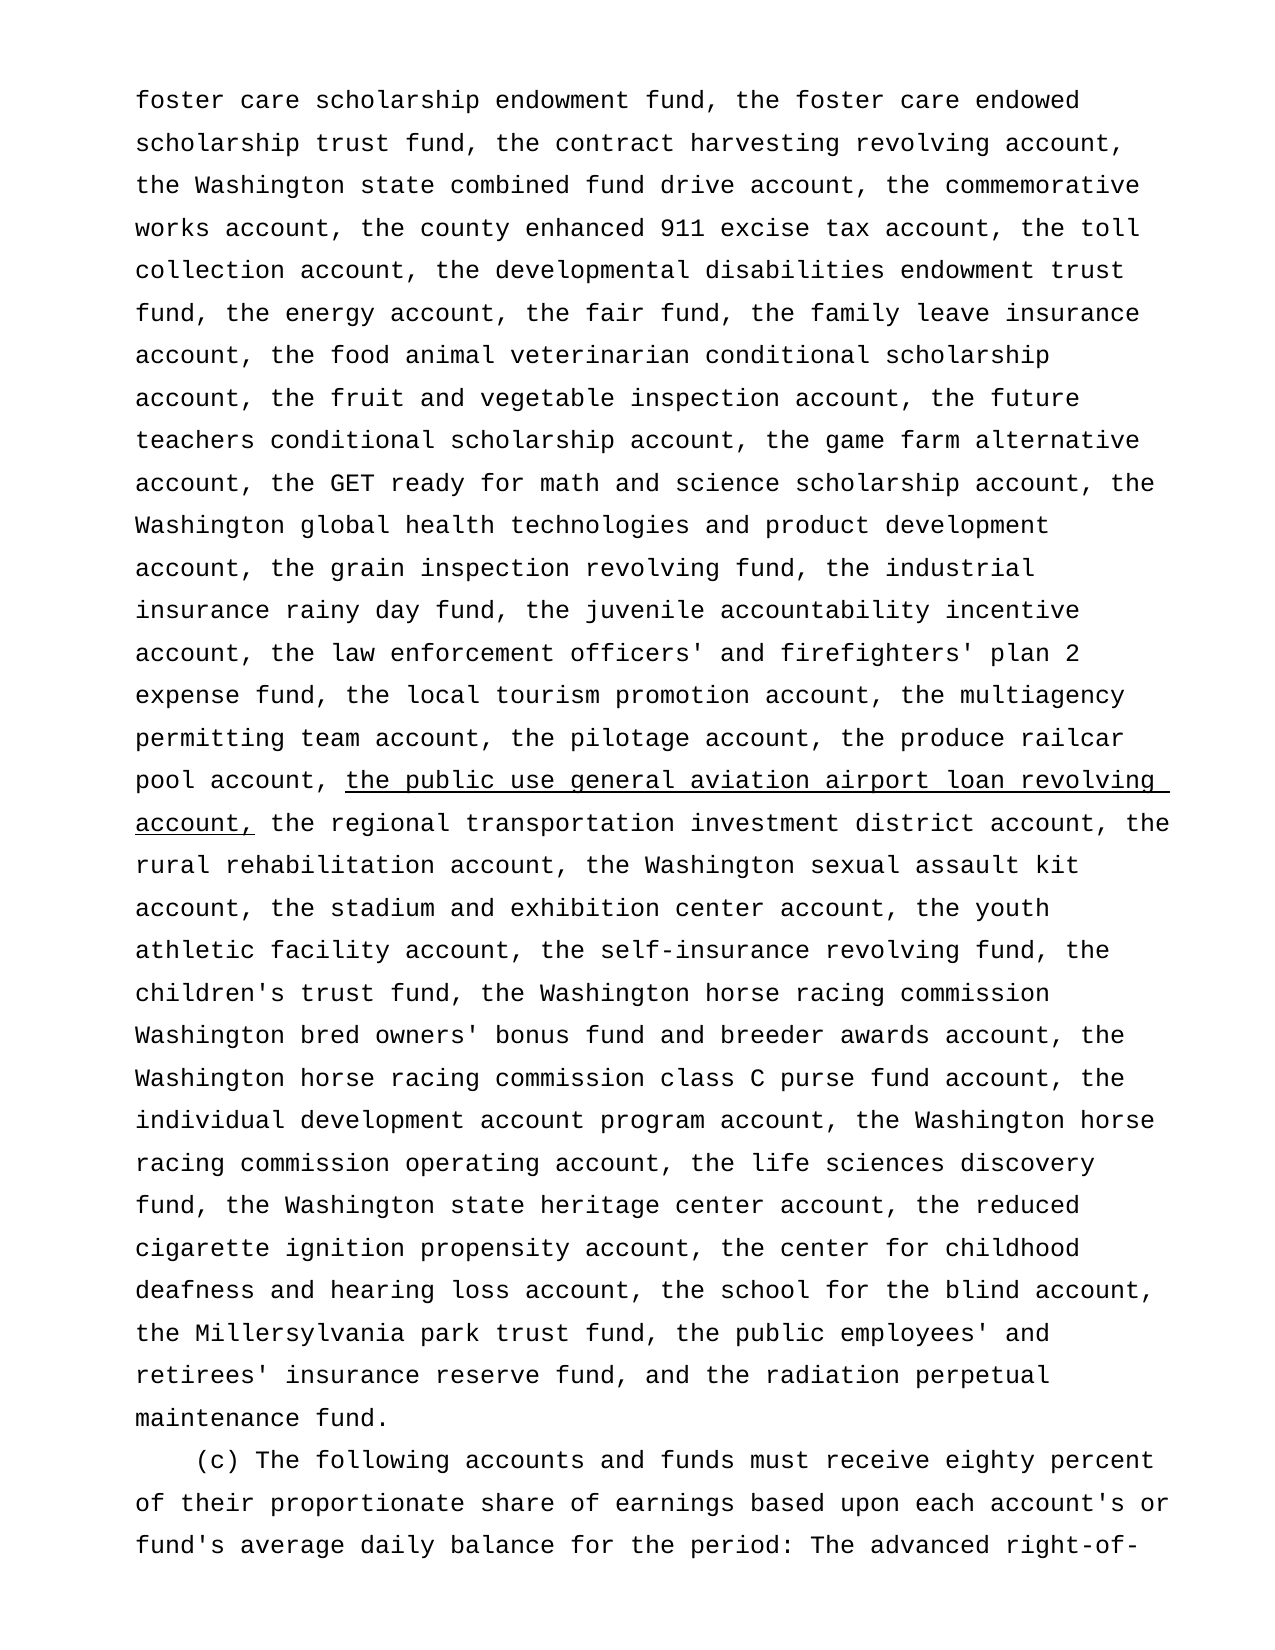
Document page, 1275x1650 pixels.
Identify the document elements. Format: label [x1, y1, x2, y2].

text [135, 75, 1170, 1435]
text [135, 1435, 1170, 1562]
